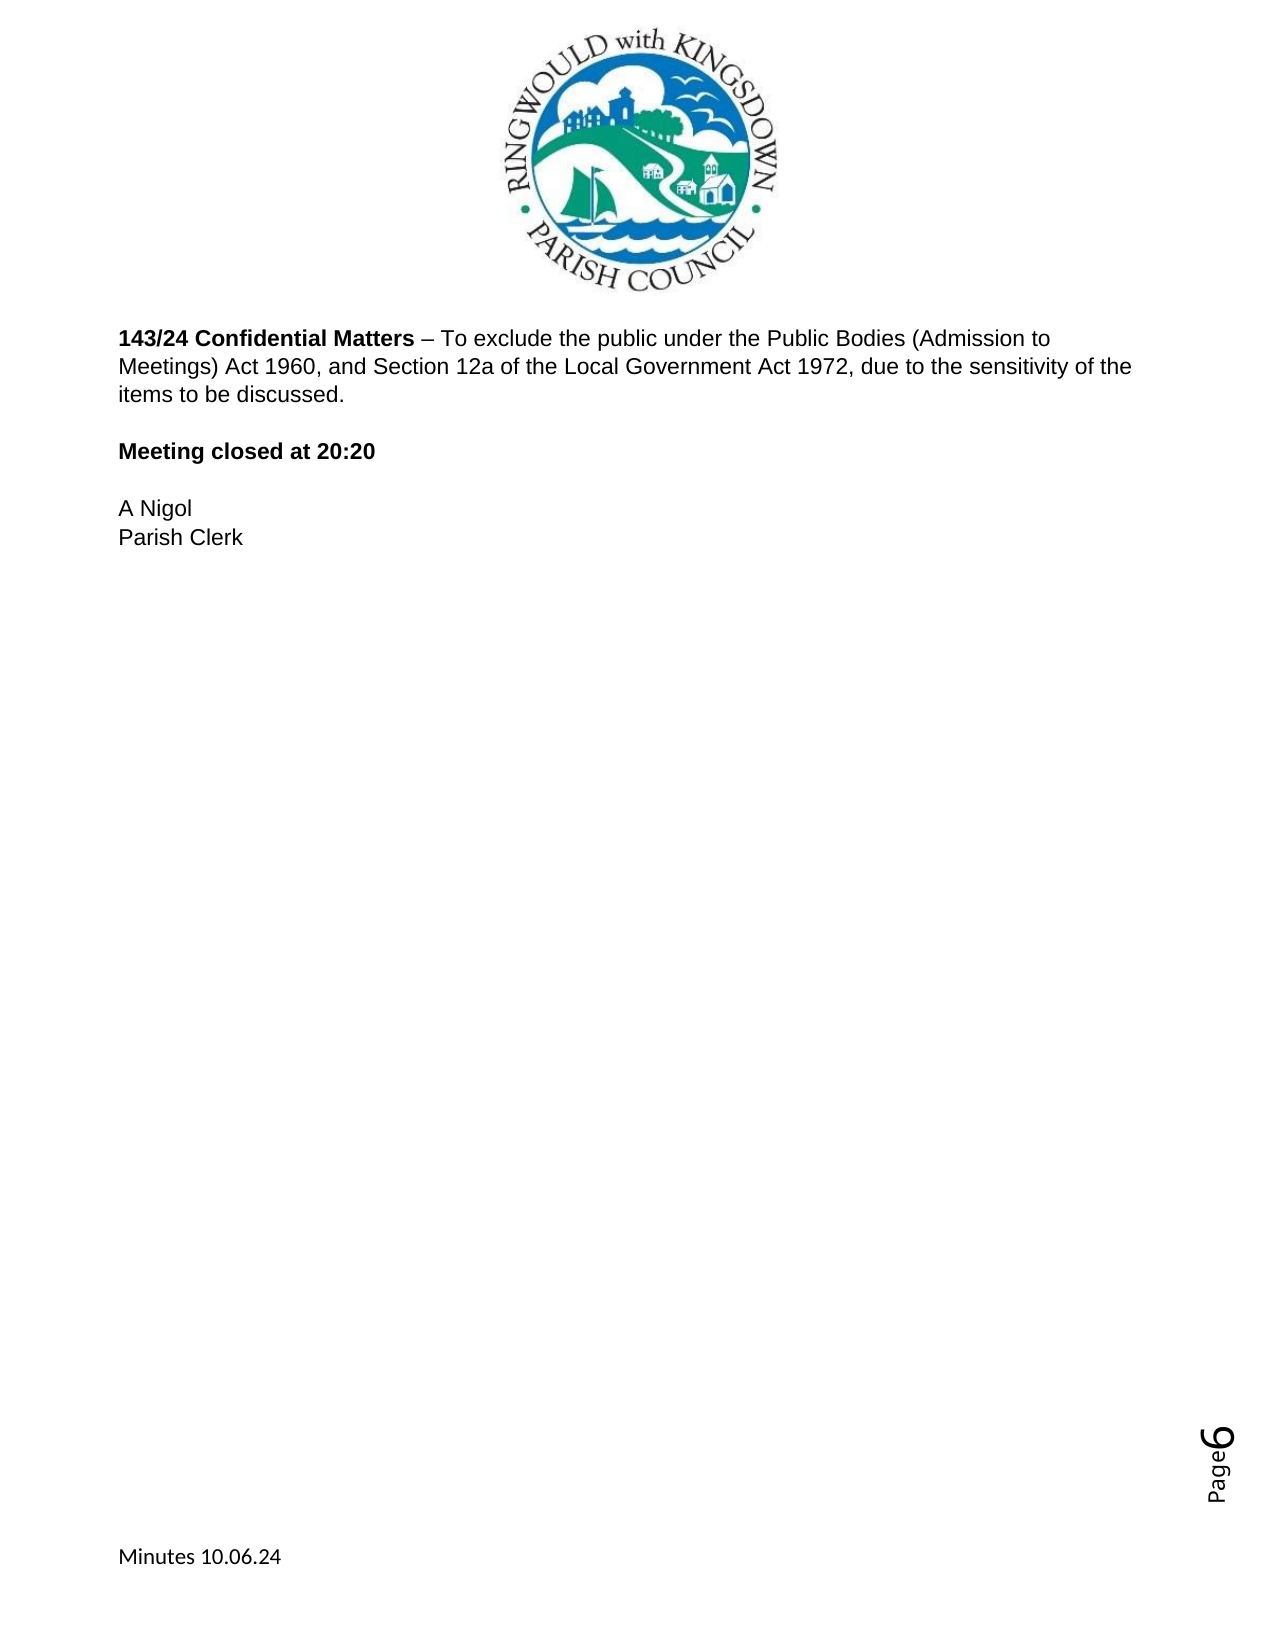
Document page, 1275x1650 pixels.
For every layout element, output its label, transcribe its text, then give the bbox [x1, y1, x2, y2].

picture [491, 17, 784, 323]
text Meeting closed at 20:20 [118, 438, 1157, 464]
text 143/24 Confidential Matters – To exclude the public under the Public Bodies (Admission to Meetings) Act 1960, and Section 12a of the Local Government Act 1972, due to the sensitivity of the items to be discussed. [118, 324, 1157, 408]
text A Nigol [118, 495, 1157, 521]
text Parish Clerk [118, 523, 1157, 550]
